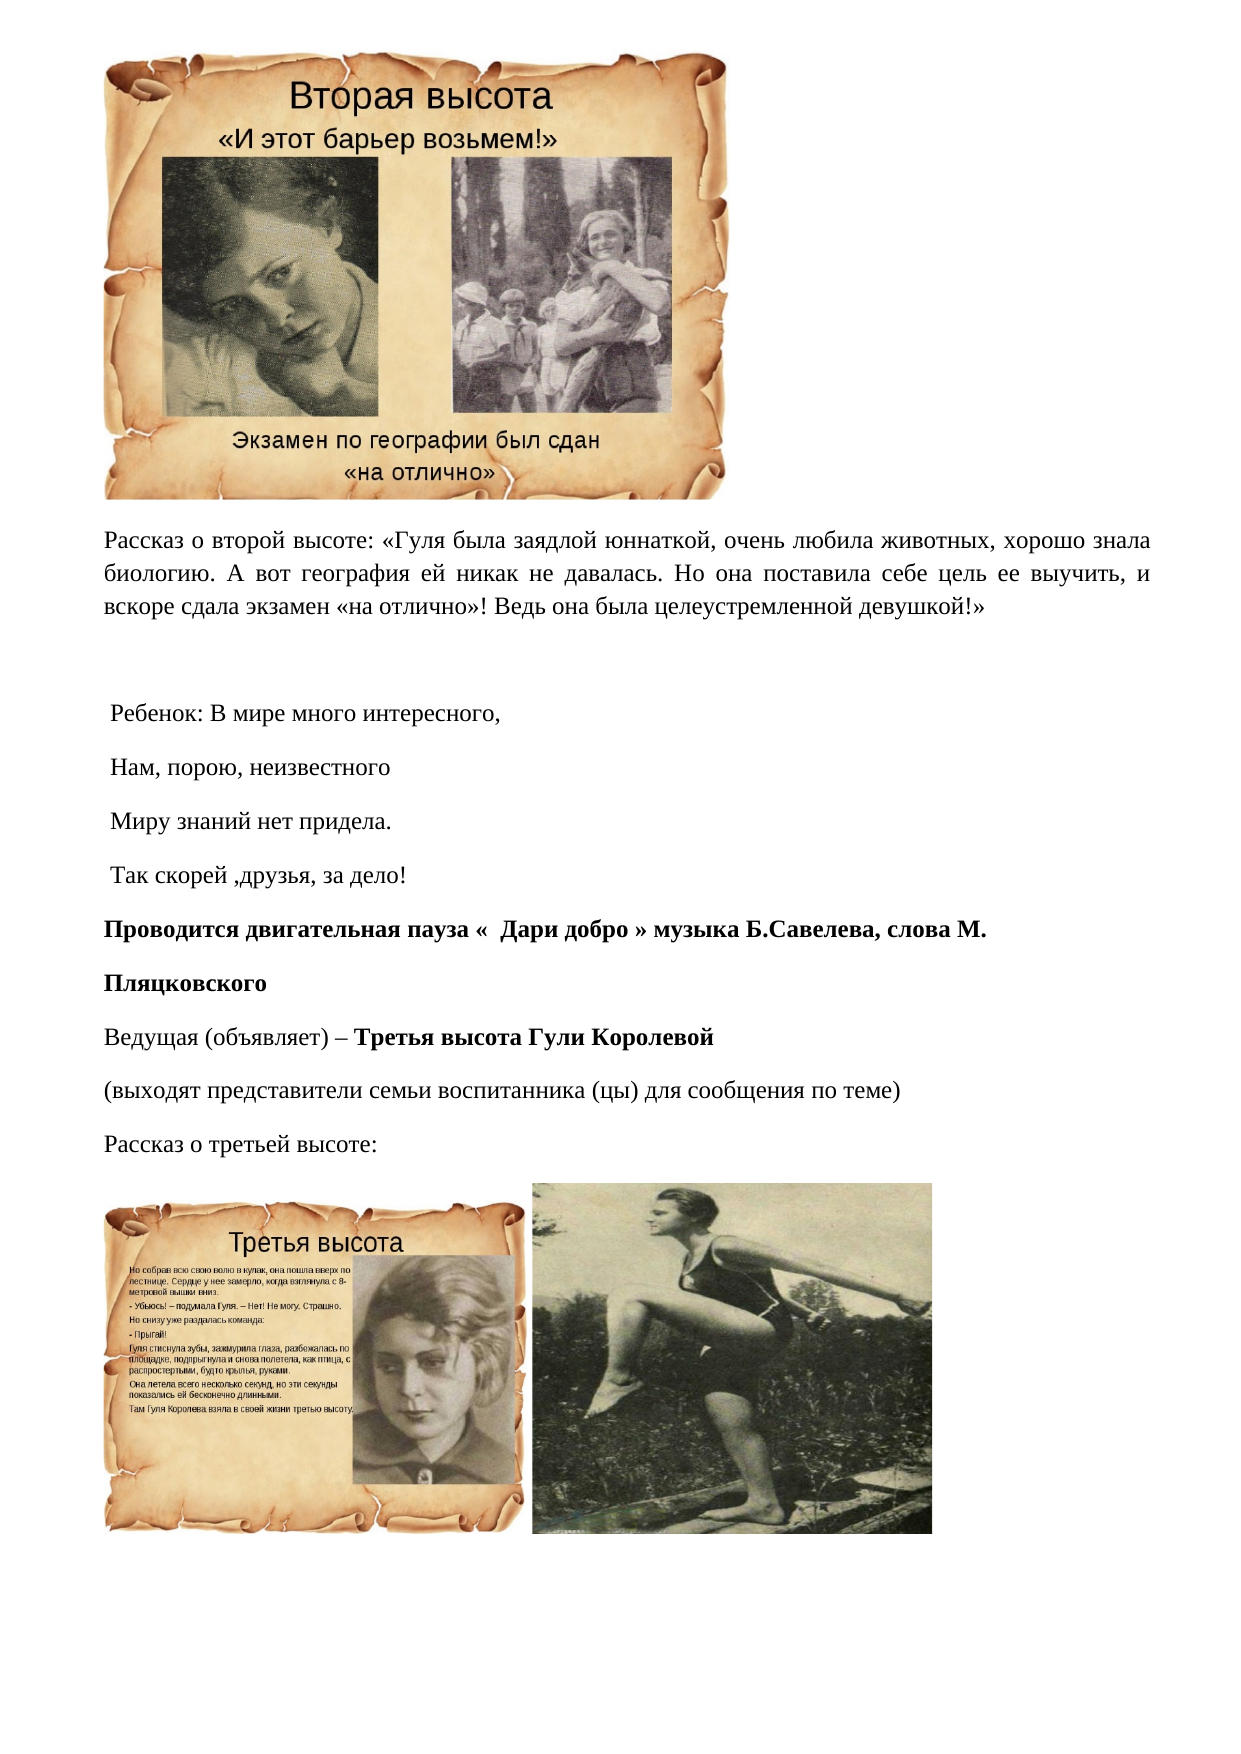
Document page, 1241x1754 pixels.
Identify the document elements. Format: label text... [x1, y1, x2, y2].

text Ведущая (объявляет) – Третья высота Гули Королевой [103, 1022, 1152, 1050]
text Миру знаний нет придела. [103, 806, 1152, 835]
text Проводится двигательная пауза « Дари добро » музыка Б.Савелева, слова М. [103, 914, 1152, 943]
picture [532, 1183, 933, 1534]
text Нам, порою, неизвестного [103, 752, 1152, 781]
text Рассказ о третьей высоте: [103, 1129, 1152, 1158]
text Пляцковского [103, 968, 1152, 996]
picture [103, 29, 731, 500]
text Ребенок: В мире много интересного, [103, 698, 1152, 727]
text Так скорей ,друзья, за дело! [103, 860, 1152, 889]
text Рассказ о второй высоте: «Гуля была заядлой юннаткой, очень любила животных, хорошо знала биологию. А вот география ей никак не давалась. Но она поставила себе цель ее выучить, и вскоре сдала экзамен «на отлично»! Ведь она была целеустремленной девушкой!» [103, 525, 1152, 619]
text (выходят представители семьи воспитанника (цы) для сообщения по теме) [103, 1075, 1152, 1104]
picture [103, 1200, 528, 1534]
